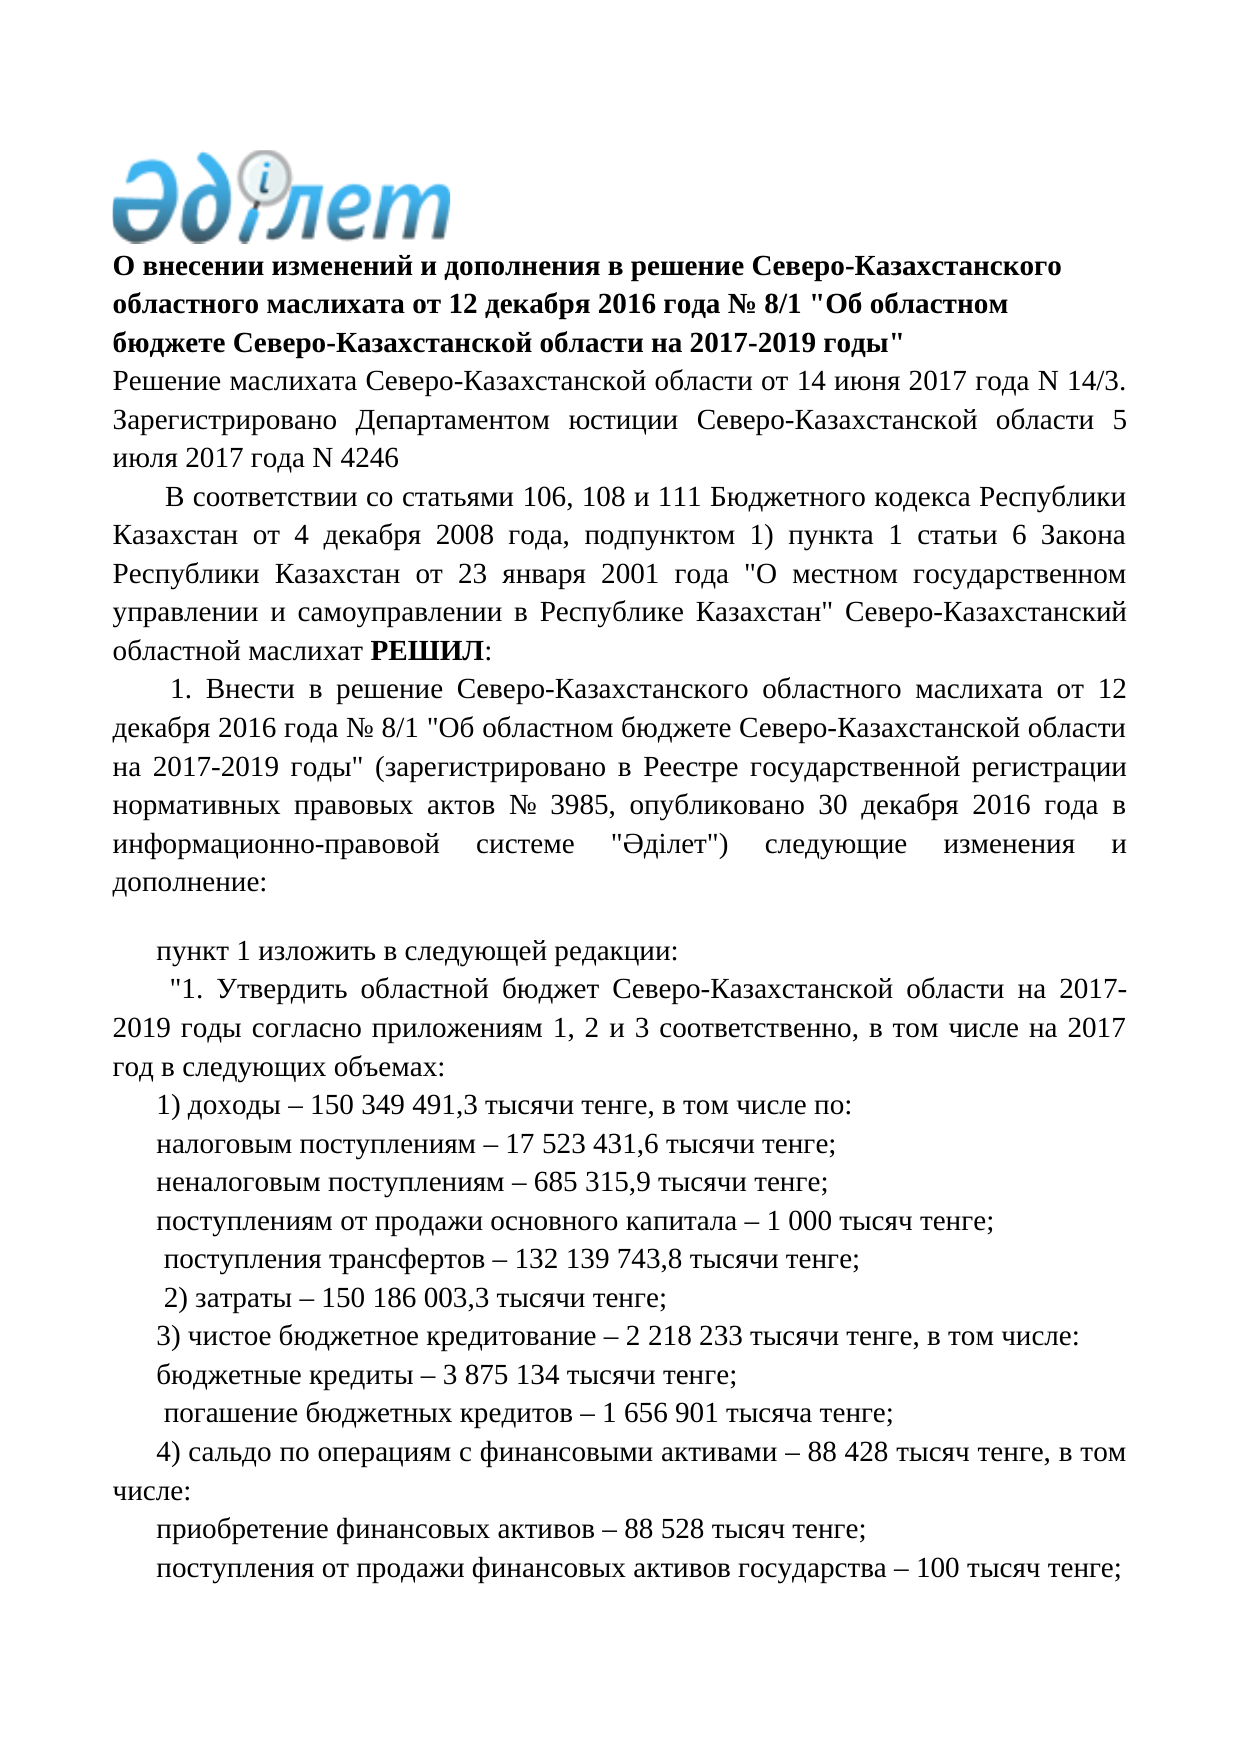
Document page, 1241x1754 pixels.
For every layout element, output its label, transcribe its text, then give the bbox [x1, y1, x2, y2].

text 1. Внести в решение Северо-Казахстанского областного маслихата от 12 декабря 2016 года № 8/1 "Об областном бюджете Северо-Казахстанской области на 2017-2019 годы" (зарегистрировано в Реестре государственной регистрации нормативных правовых актов № 3985, опубликовано 30 декабря 2016 года в информационно-правовой системе "Әділет") следующие изменения и дополнение: [112, 672, 1128, 898]
text пункт 1 изложить в следующей редакции: [112, 933, 1128, 967]
text О внесении изменений и дополнения в решение Северо-Казахстанского областного маслихата от 12 декабря 2016 года № 8/1 "Об областном бюджете Северо-Казахстанской области на 2017-2019 годы" [112, 248, 1128, 358]
text 3) чистое бюджетное кредитование – 2 218 233 тысячи тенге, в том числе: [112, 1318, 1128, 1352]
text налоговым поступлениям – 17 523 431,6 тысячи тенге; [112, 1126, 1128, 1159]
text Решение маслихата Северо-Казахстанской области от 14 июня 2017 года N 14/3. Зарегистрировано Департаментом юстиции Северо-Казахстанской области 5 июля 2017 года N 4246 [112, 363, 1128, 474]
text поступлениям от продажи основного капитала – 1 000 тысяч тенге; [112, 1203, 1128, 1236]
text 2) затраты – 150 186 003,3 тысячи тенге; [112, 1280, 1128, 1313]
text приобретение финансовых активов – 88 528 тысяч тенге; [112, 1511, 1128, 1545]
text поступления трансфертов – 132 139 743,8 тысячи тенге; [112, 1241, 1128, 1275]
picture [112, 150, 451, 244]
text бюджетные кредиты – 3 875 134 тысячи тенге; [112, 1357, 1128, 1391]
text погашение бюджетных кредитов – 1 656 901 тысяча тенге; [112, 1396, 1128, 1429]
text поступления от продажи финансовых активов государства – 100 тысяч тенге; [112, 1550, 1128, 1583]
text "1. Утвердить областной бюджет Северо-Казахстанской области на 2017-2019 годы согласно приложениям 1, 2 и 3 соответственно, в том числе на 2017 год в следующих объемах: [112, 972, 1128, 1082]
text 4) сальдо по операциям с финансовыми активами – 88 428 тысяч тенге, в том числе: [112, 1434, 1128, 1506]
text 1) доходы – 150 349 491,3 тысячи тенге, в том числе по: [112, 1087, 1128, 1121]
text неналоговым поступлениям – 685 315,9 тысячи тенге; [112, 1164, 1128, 1198]
text В соответствии со статьями 106, 108 и 111 Бюджетного кодекса Республики Казахстан от 4 декабря 2008 года, подпунктом 1) пункта 1 статьи 6 Закона Республики Казахстан от 23 января 2001 года "О местном государственном управлении и самоуправлении в Республике Казахстан" Северо-Казахстанский областной маслихат РЕШИЛ: [112, 479, 1128, 667]
